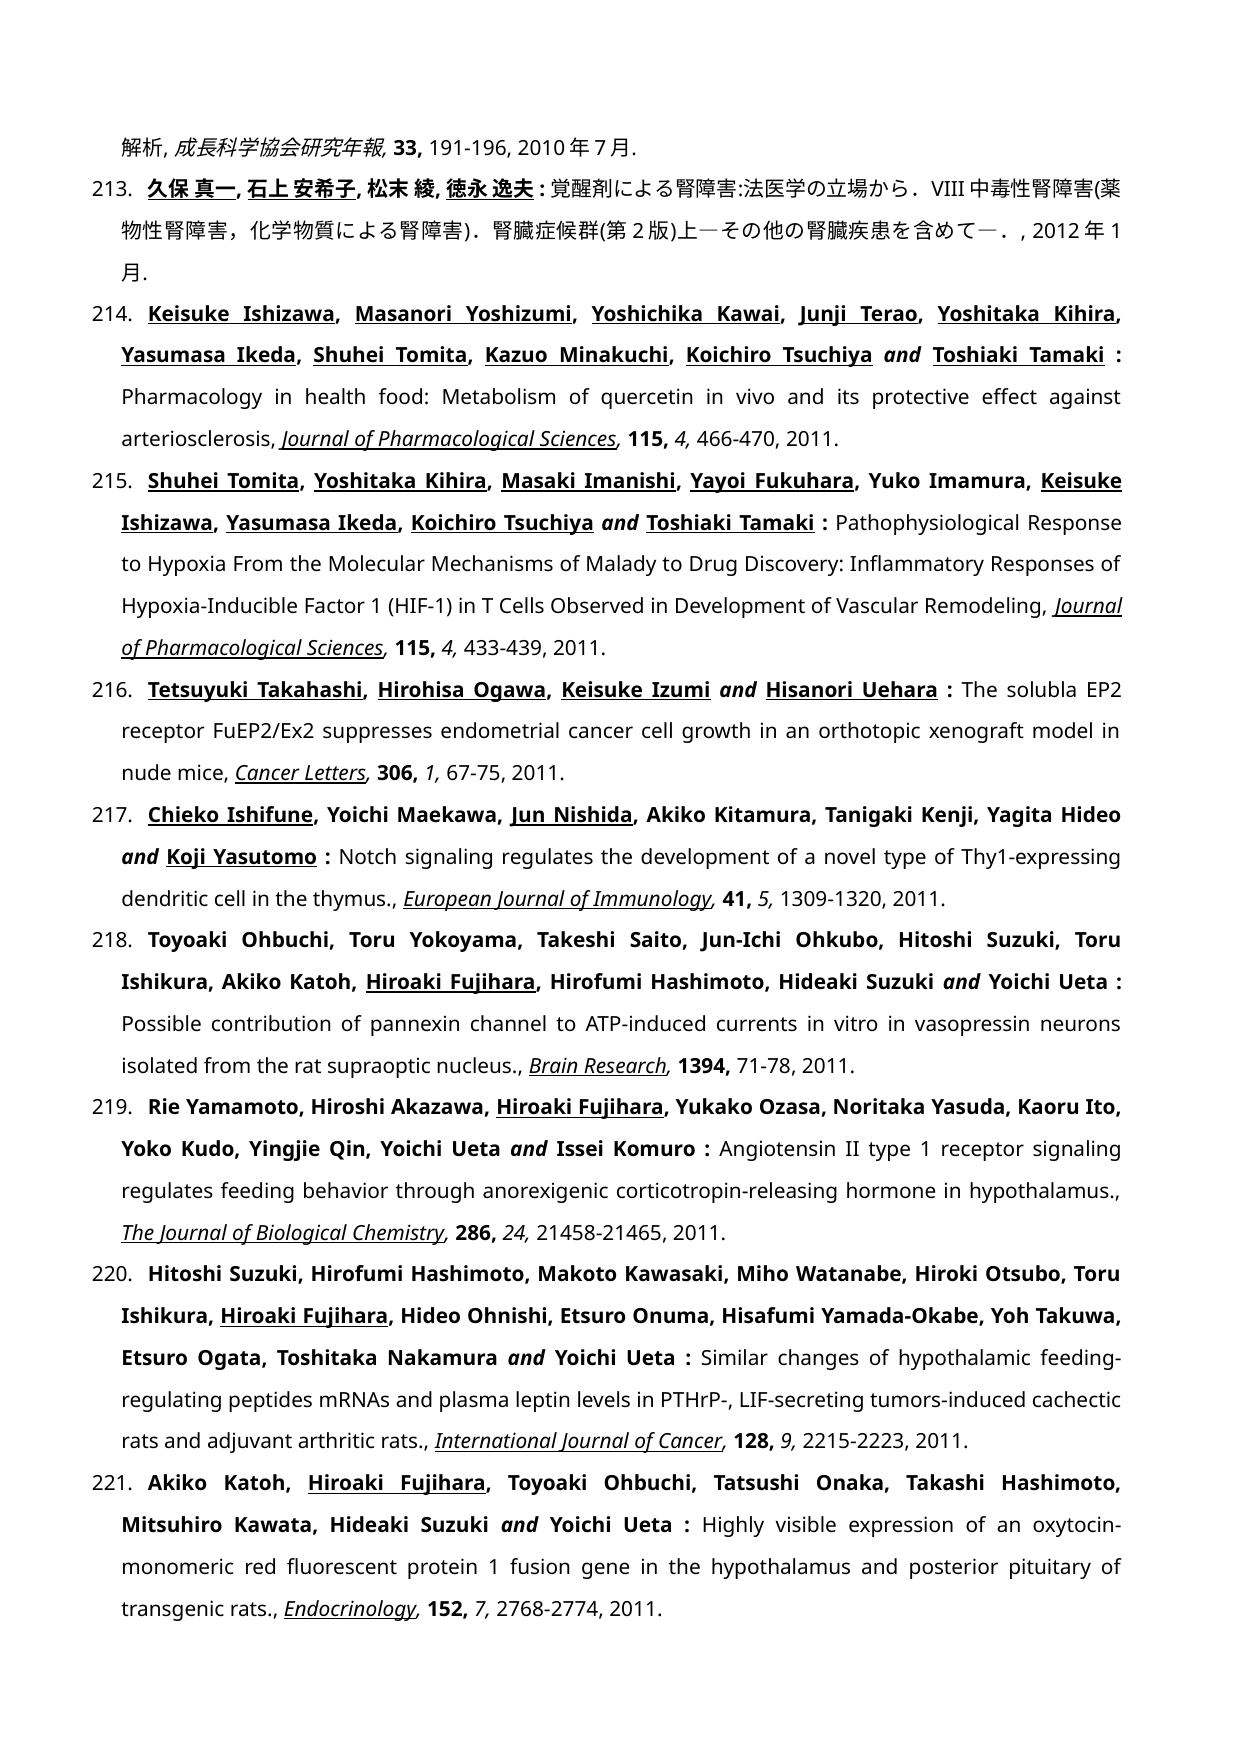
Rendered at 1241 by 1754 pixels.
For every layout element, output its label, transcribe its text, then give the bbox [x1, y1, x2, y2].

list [92, 125, 1122, 167]
list Hitoshi Suzuki, Hirofumi Hashimoto, Makoto Kawasaki, Miho Watanabe, Hiroki Otsubo, Toru Ishikura, Hiroaki Fujihara, Hideo Ohnishi, Etsuro Onuma, Hisafumi Yamada-Okabe, Yoh Takuwa, Etsuro Ogata, Toshitaka Nakamura and Yoichi Ueta : Similar changes of hypothalamic feeding-regulating peptides mRNAs and plasma leptin levels in PTHrP-, LIF-secreting tumors-induced cachectic rats and adjuvant arthritic rats., International Journal of Cancer, 128, 9, 2215-2223, 2011. [92, 1253, 1122, 1462]
list 久保 真一, 石上 安希子, 松末 綾, 徳永 逸夫 : 覚醒剤による腎障害:法医学の立場から．VIII中毒性腎障害(薬物性腎障害，化学物質による腎障害)．腎臓症候群(第2版)上―その他の腎臓疾患を含めて―．, 2012年1月. [92, 167, 1122, 292]
list Rie Yamamoto, Hiroshi Akazawa, Hiroaki Fujihara, Yukako Ozasa, Noritaka Yasuda, Kaoru Ito, Yoko Kudo, Yingjie Qin, Yoichi Ueta and Issei Komuro : Angiotensin II type 1 receptor signaling regulates feeding behavior through anorexigenic corticotropin-releasing hormone in hypothalamus., The Journal of Biological Chemistry, 286, 24, 21458-21465, 2011. [92, 1086, 1122, 1253]
list Keisuke Ishizawa, Masanori Yoshizumi, Yoshichika Kawai, Junji Terao, Yoshitaka Kihira, Yasumasa Ikeda, Shuhei Tomita, Kazuo Minakuchi, Koichiro Tsuchiya and Toshiaki Tamaki : Pharmacology in health food: Metabolism of quercetin in vivo and its protective effect against arteriosclerosis, Journal of Pharmacological Sciences, 115, 4, 466-470, 2011. [92, 292, 1122, 459]
list Toyoaki Ohbuchi, Toru Yokoyama, Takeshi Saito, Jun-Ichi Ohkubo, Hitoshi Suzuki, Toru Ishikura, Akiko Katoh, Hiroaki Fujihara, Hirofumi Hashimoto, Hideaki Suzuki and Yoichi Ueta : Possible contribution of pannexin channel to ATP-induced currents in vitro in vasopressin neurons isolated from the rat supraoptic nucleus., Brain Research, 1394, 71-78, 2011. [92, 919, 1122, 1086]
list Chieko Ishifune, Yoichi Maekawa, Jun Nishida, Akiko Kitamura, Tanigaki Kenji, Yagita Hideo and Koji Yasutomo : Notch signaling regulates the development of a novel type of Thy1-expressing dendritic cell in the thymus., European Journal of Immunology, 41, 5, 1309-1320, 2011. [92, 793, 1122, 919]
list Shuhei Tomita, Yoshitaka Kihira, Masaki Imanishi, Yayoi Fukuhara, Yuko Imamura, Keisuke Ishizawa, Yasumasa Ikeda, Koichiro Tsuchiya and Toshiaki Tamaki : Pathophysiological Response to Hypoxia From the Molecular Mechanisms of Malady to Drug Discovery: Inflammatory Responses of Hypoxia-Inducible Factor 1 (HIF-1) in T Cells Observed in Development of Vascular Remodeling, Journal of Pharmacological Sciences, 115, 4, 433-439, 2011. [92, 459, 1122, 668]
list Akiko Katoh, Hiroaki Fujihara, Toyoaki Ohbuchi, Tatsushi Onaka, Takashi Hashimoto, Mitsuhiro Kawata, Hideaki Suzuki and Yoichi Ueta : Highly visible expression of an oxytocin-monomeric red fluorescent protein 1 fusion gene in the hypothalamus and posterior pituitary of transgenic rats., Endocrinology, 152, 7, 2768-2774, 2011. [92, 1462, 1122, 1629]
list Tetsuyuki Takahashi, Hirohisa Ogawa, Keisuke Izumi and Hisanori Uehara : The solubla EP2 receptor FuEP2/Ex2 suppresses endometrial cancer cell growth in an orthotopic xenograft model in nude mice, Cancer Letters, 306, 1, 67-75, 2011. [92, 668, 1122, 793]
